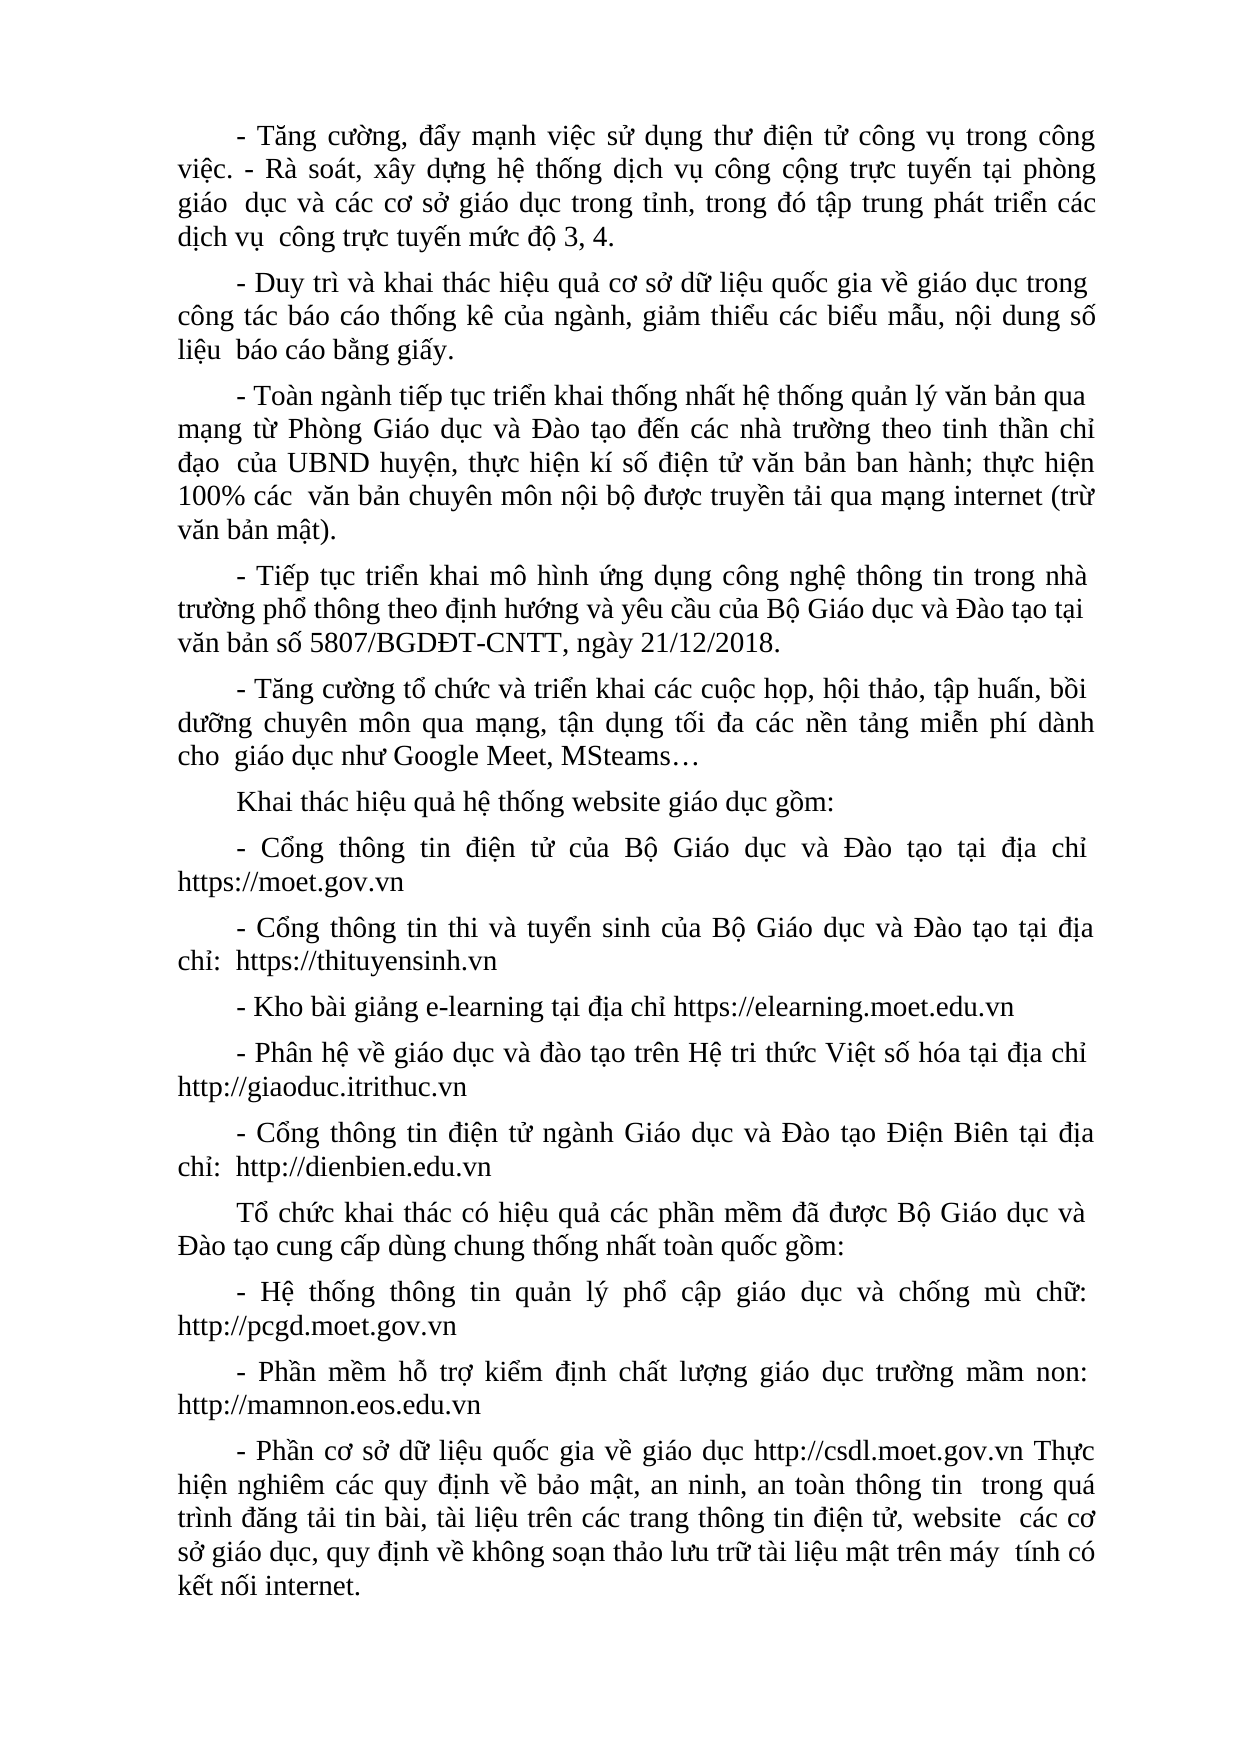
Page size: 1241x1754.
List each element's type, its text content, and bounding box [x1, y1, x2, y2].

text - Cổng thông tin điện tử của Bộ Giáo dục và Đào tạo tại địa chỉ https://moet.gov.vn [177, 830, 1096, 897]
text - Cổng thông tin điện tử ngành Giáo dục và Đào tạo Điện Biên tại địa chỉ: http://dienbien.edu.vn [177, 1115, 1096, 1182]
text - Kho bài giảng e-learning tại địa chỉ https://elearning.moet.edu.vn [177, 989, 1122, 1023]
text - Hệ thống thông tin quản lý phổ cập giáo dục và chống mù chữ: http://pcgd.moet.gov.vn [177, 1274, 1096, 1341]
text - Tiếp tục triển khai mô hình ứng dụng công nghệ thông tin trong nhà trường phổ thông theo định hướng và yêu cầu của Bộ Giáo dục và Đào tạo tại văn bản số 5807/BGDĐT-CNTT, ngày 21/12/2018. [177, 558, 1096, 659]
text - Toàn ngành tiếp tục triển khai thống nhất hệ thống quản lý văn bản qua mạng từ Phòng Giáo dục và Đào tạo đến các nhà trường theo tinh thần chỉ đạo của UBND huyện, thực hiện kí số điện tử văn bản ban hành; thực hiện 100% các văn bản chuyên môn nội bộ được truyền tải qua mạng internet (trừ văn bản mật). [177, 378, 1096, 546]
text - Phần cơ sở dữ liệu quốc gia về giáo dục http://csdl.moet.gov.vn Thực hiện nghiêm các quy định về bảo mật, an ninh, an toàn thông tin trong quá trình đăng tải tin bài, tài liệu trên các trang thông tin điện tử, website các cơ sở giáo dục, quy định về không soạn thảo lưu trữ tài liệu mật trên máy tính có kết nối internet. [177, 1433, 1095, 1601]
text - Duy trì và khai thác hiệu quả cơ sở dữ liệu quốc gia về giáo dục trong công tác báo cáo thống kê của ngành, giảm thiểu các biểu mẫu, nội dung số liệu báo cáo bằng giấy. [177, 265, 1097, 365]
text - Phân hệ về giáo dục và đào tạo trên Hệ tri thức Việt số hóa tại địa chỉ http://giaoduc.itrithuc.vn [177, 1036, 1096, 1103]
text Tổ chức khai thác có hiệu quả các phần mềm đã được Bộ Giáo dục và Đào tạo cung cấp dùng chung thống nhất toàn quốc gồm: [177, 1195, 1095, 1262]
text - Tăng cường tổ chức và triển khai các cuộc họp, hội thảo, tập huấn, bồi dưỡng chuyên môn qua mạng, tận dụng tối đa các nền tảng miễn phí dành cho giáo dục như Google Meet, MSteams… [177, 671, 1096, 772]
text - Tăng cường, đẩy mạnh việc sử dụng thư điện tử công vụ trong công việc. - Rà soát, xây dựng hệ thống dịch vụ công cộng trực tuyến tại phòng giáo dục và các cơ sở giáo dục trong tỉnh, trong đó tập trung phát triển các dịch vụ công trực tuyến mức độ 3, 4. [177, 118, 1097, 252]
text - Cổng thông tin thi và tuyển sinh của Bộ Giáo dục và Đào tạo tại địa chỉ: https://thituyensinh.vn [177, 910, 1096, 977]
text - Phần mềm hỗ trợ kiểm định chất lượng giáo dục trường mầm non: http://mamnon.eos.edu.vn [177, 1354, 1096, 1421]
text Khai thác hiệu quả hệ thống website giáo dục gồm: [177, 784, 1122, 818]
